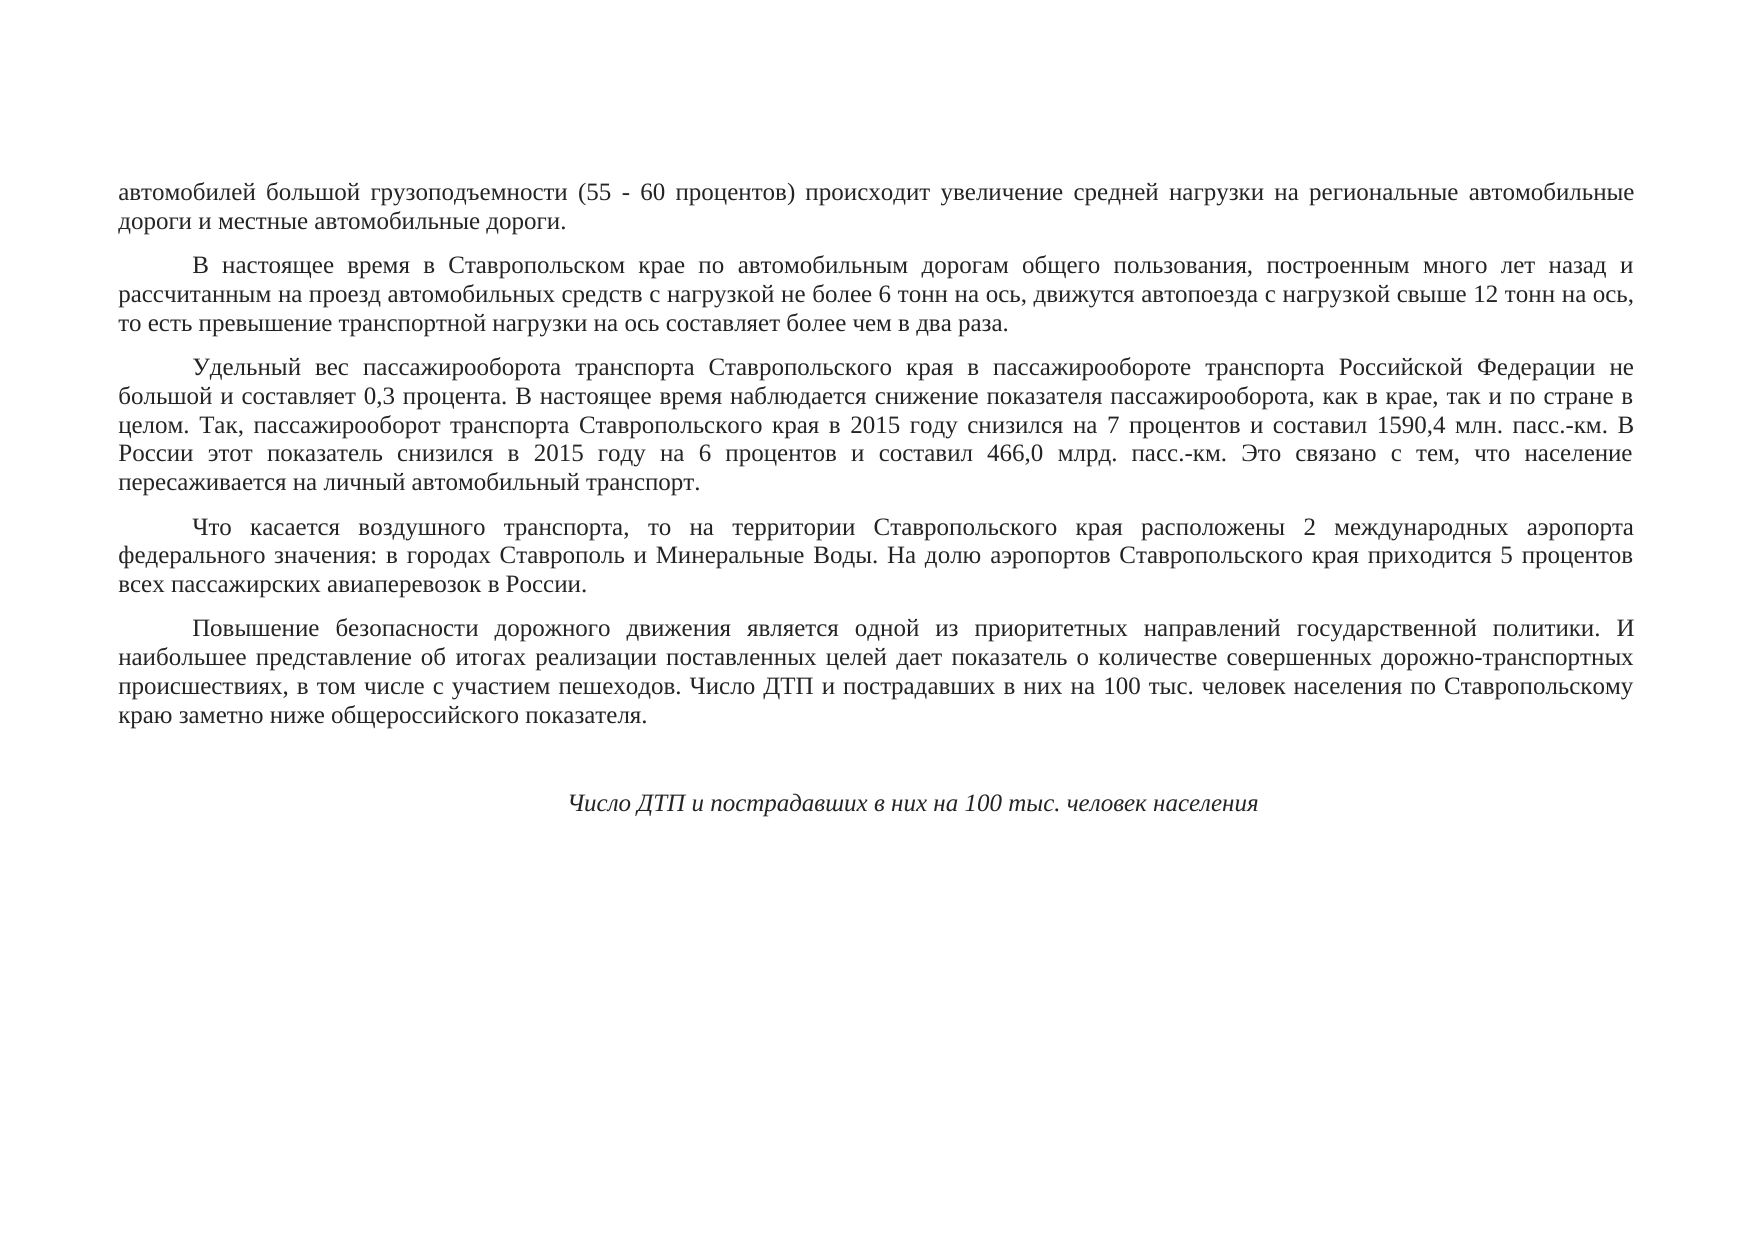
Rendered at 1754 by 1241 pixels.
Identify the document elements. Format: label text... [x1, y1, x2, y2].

text Число ДТП и пострадавших в них на 100 тыс. человек населения [118, 788, 1636, 817]
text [118, 177, 1636, 235]
text В настоящее время в Ставропольском крае по автомобильным дорогам общего пользования, построенным много лет назад и рассчитанным на проезд автомобильных средств с нагрузкой не более 6 тонн на ось, движутся автопоезда с нагрузкой свыше 12 тонн на ось, то есть превышение транспортной нагрузки на ось составляет более чем в два раза. [118, 250, 1636, 337]
text Что касается воздушного транспорта, то на территории Ставропольского края расположены 2 международных аэропорта федерального значения: в городах Ставрополь и Минеральные Воды. На долю аэропортов Ставропольского края приходится 5 процентов всех пассажирских авиаперевозок в России. [118, 512, 1636, 598]
text Удельный вес пассажирооборота транспорта Ставропольского края в пассажирообороте транспорта Российской Федерации не большой и составляет 0,3 процента. В настоящее время наблюдается снижение показателя пассажирооборота, как в крае, так и по стране в целом. Так, пассажирооборот транспорта Ставропольского края в 2015 году снизился на 7 процентов и составил 1590,4 млн. пасс.-км. В России этот показатель снизился в 2015 году на 6 процентов и составил 466,0 млрд. пасс.-км. Это связано с тем, что население пересаживается на личный автомобильный транспорт. [118, 352, 1636, 496]
text Повышение безопасности дорожного движения является одной из приоритетных направлений государственной политики. И наибольшее представление об итогах реализации поставленных целей дает показатель о количестве совершенных дорожно-транспортных происшествиях, в том числе с участием пешеходов. Число ДТП и пострадавших в них на 100 тыс. человек населения по Ставропольскому краю заметно ниже общероссийского показателя. [118, 613, 1636, 728]
